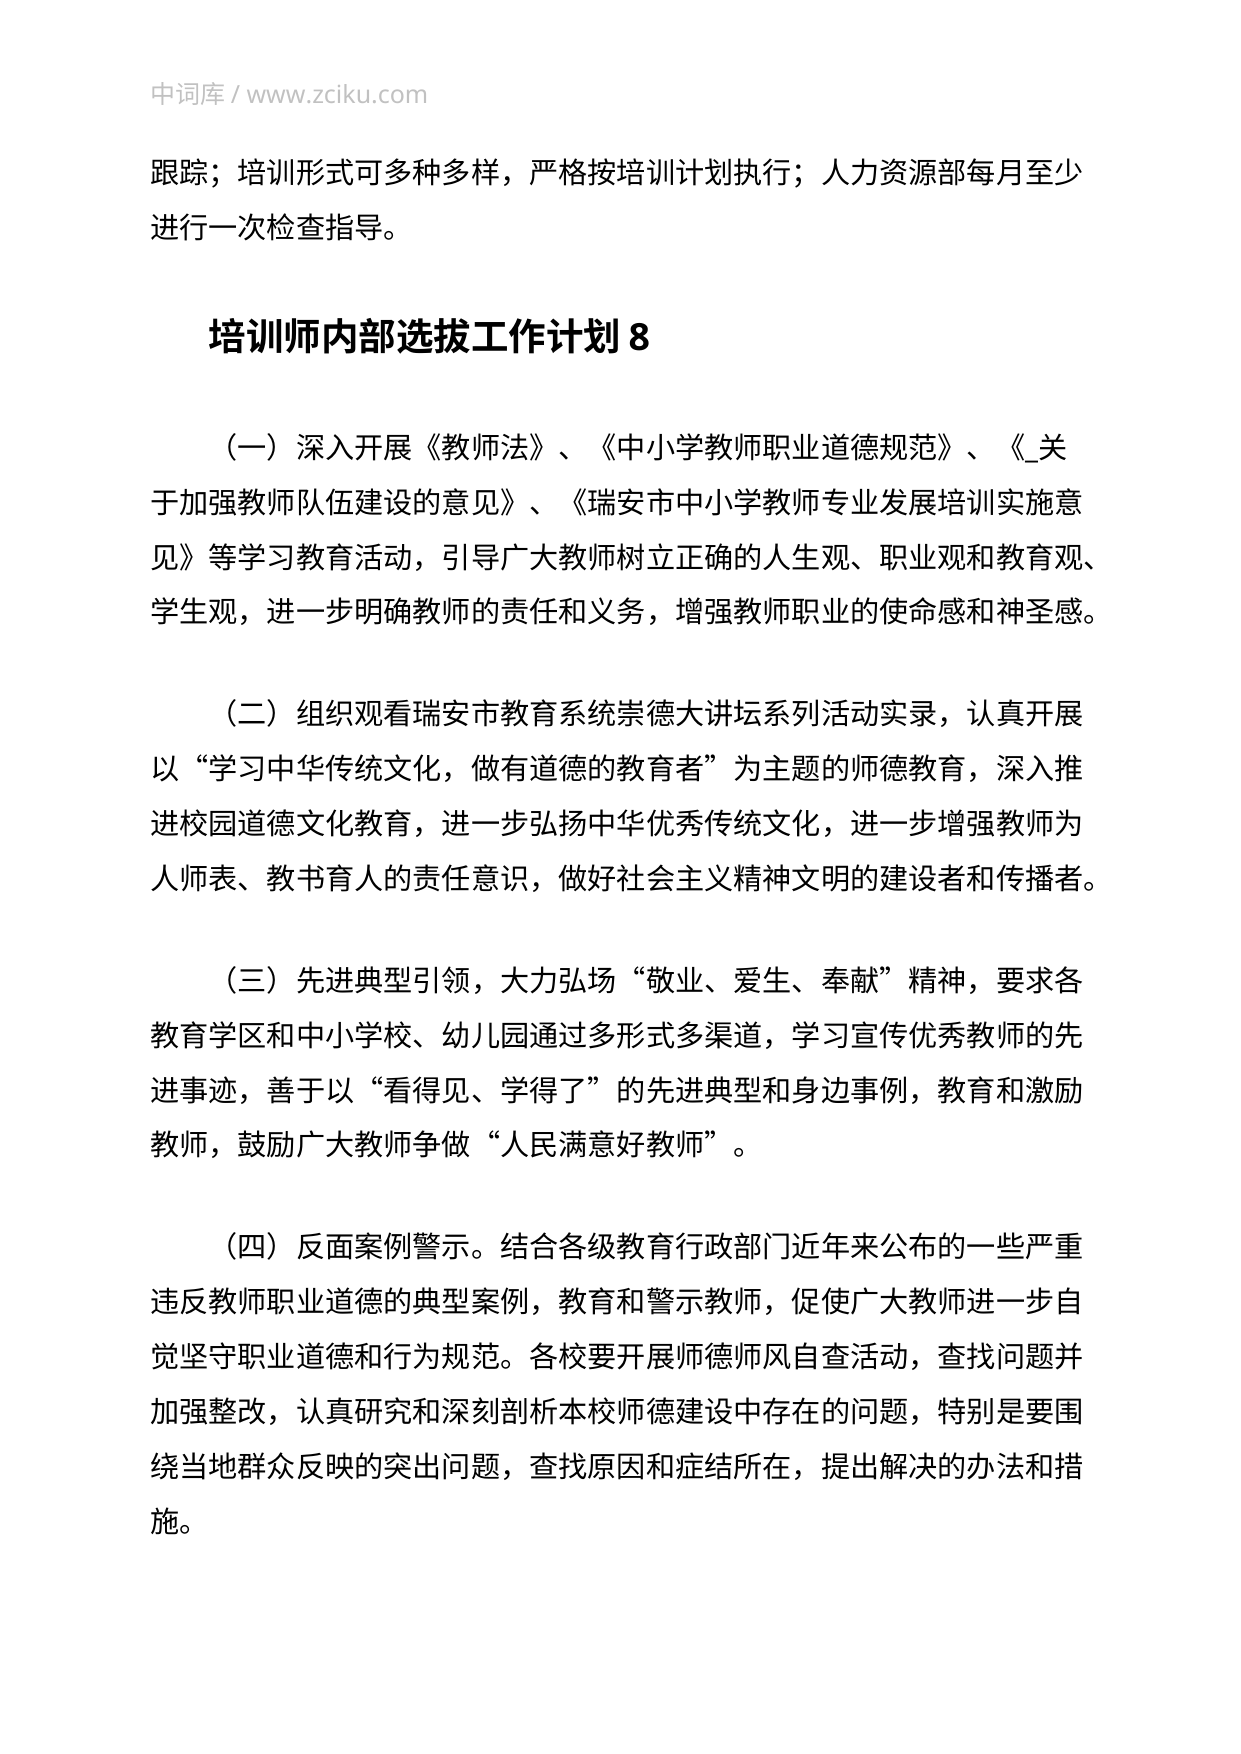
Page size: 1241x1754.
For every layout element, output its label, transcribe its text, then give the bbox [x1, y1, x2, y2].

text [150, 150, 1090, 247]
text 培训师内部选拔工作计划8 [150, 307, 1090, 361]
text （一）深入开展《教师法》、《中小学教师职业道德规范》、《_关于加强教师队伍建设的意见》、《瑞安市中小学教师专业发展培训实施意见》等学习教育活动，引导广大教师树立正确的人生观、职业观和教育观、学生观，进一步明确教师的责任和义务，增强教师职业的使命感和神圣感。 [150, 424, 1090, 631]
text （二）组织观看瑞安市教育系统崇德大讲坛系列活动实录，认真开展以“学习中华传统文化，做有道德的教育者”为主题的师德教育，深入推进校园道德文化教育，进一步弘扬中华优秀传统文化，进一步增强教师为人师表、教书育人的责任意识，做好社会主义精神文明的建设者和传播者。 [150, 691, 1090, 898]
text （三）先进典型引领，大力弘场“敬业、爱生、奉献”精神，要求各教育学区和中小学校、幼儿园通过多形式多渠道，学习宣传优秀教师的先进事迹，善于以“看得见、学得了”的先进典型和身边事例，教育和激励教师，鼓励广大教师争做“人民满意好教师”。 [150, 957, 1090, 1164]
text （四）反面案例警示。结合各级教育行政部门近年来公布的一些严重违反教师职业道德的典型案例，教育和警示教师，促使广大教师进一步自觉坚守职业道德和行为规范。各校要开展师德师风自查活动，查找问题并加强整改，认真研究和深刻剖析本校师德建设中存在的问题，特别是要围绕当地群众反映的突出问题，查找原因和症结所在，提出解决的办法和措施。 [150, 1224, 1090, 1541]
